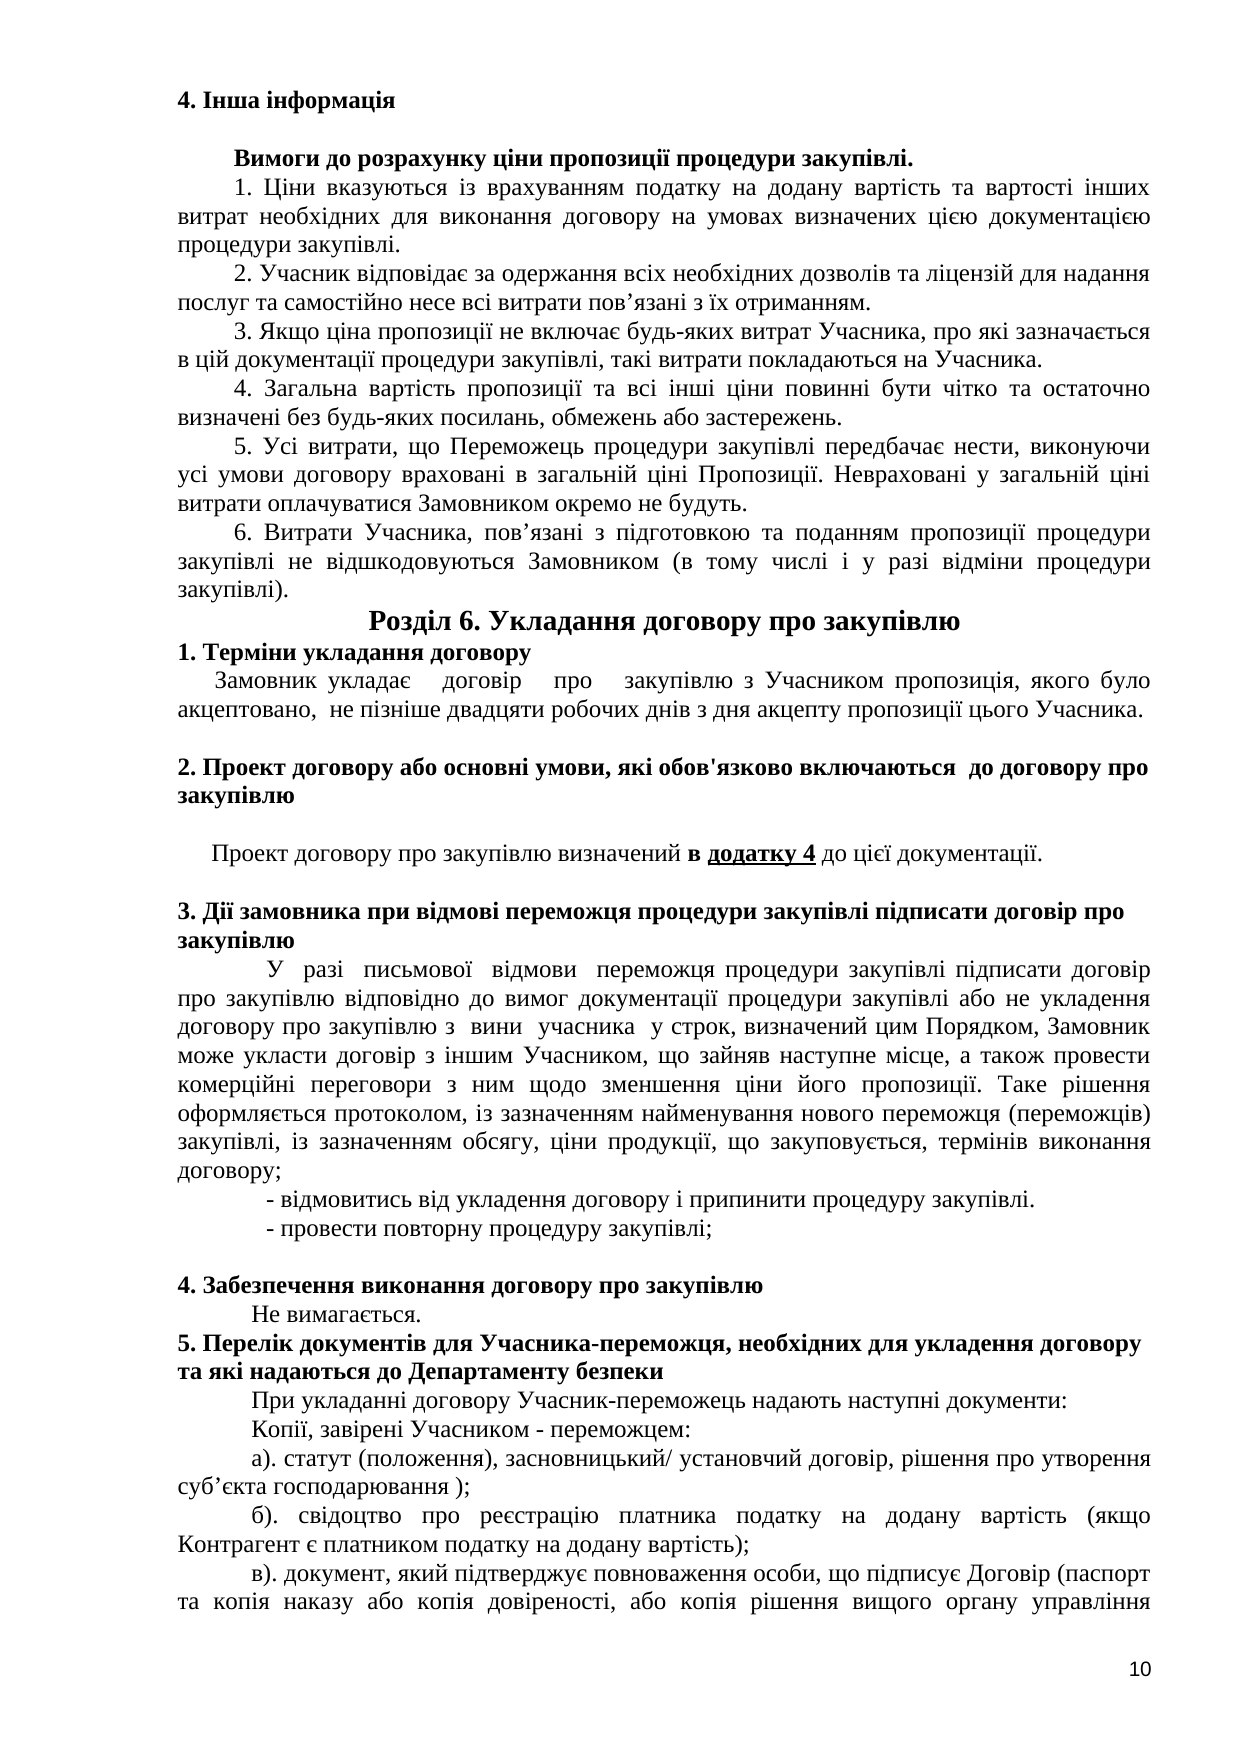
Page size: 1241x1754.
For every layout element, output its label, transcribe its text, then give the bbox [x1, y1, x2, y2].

text 2. Учасник відповідає за одержання всіх необхідних дозволів та ліцензій для надання послуг та самостійно несе всі витрати пов’язані з їх отриманням. [177, 258, 1152, 316]
text 2. Проект договору або основні умови, які обов'язково включаються до договору про закупівлю [177, 752, 1152, 809]
text 5. Перелік документів для Учасника-переможця, необхідних для укладення договору [177, 1328, 1152, 1356]
text Не вимагається. [177, 1299, 1152, 1328]
text 1. Терміни укладання договору [177, 637, 1152, 666]
text 1. Ціни вказуються із врахуванням податку на додану вартість та вартості інших витрат необхідних для виконання договору на умовах визначених цією документацією процедури закупівлі. [177, 172, 1152, 258]
text - відмовитись від укладення договору і припинити процедуру закупівлі. [177, 1184, 1152, 1213]
text 5. Усі витрати, що Переможець процедури закупівлі передбачає нести, виконуючи усі умови договору враховані в загальній ціні Пропозиції. Невраховані у загальній ціні витрати оплачуватися Замовником окремо не будуть. [177, 431, 1152, 517]
text У разі письмової відмови переможця процедури закупівлі підписати договір про закупівлю відповідно до вимог документації процедури закупівлі або не укладення договору про закупівлю з вини учасника у строк, визначений цим Порядком, Замовник може укласти договір з іншим Учасником, що зайняв наступне місце, а також провести комерційні переговори з ним щодо зменшення ціни його пропозиції. Таке рішення оформляється протоколом, із зазначенням найменування нового переможця (переможців) закупівлі, із зазначенням обсягу, ціни продукції, що закуповується, термінів виконання договору; [177, 954, 1152, 1184]
text Вимоги до розрахунку ціни пропозиції процедури закупівлі. [177, 143, 1152, 172]
text - провести повторну процедуру закупівлі; [177, 1213, 1152, 1241]
text а). статут (положення), засновницький/ установчий договір, рішення про утворення суб’єкта господарювання ); [177, 1443, 1152, 1500]
text Проект договору про закупівлю визначений в додатку 4 до цієї документації. [177, 838, 1152, 867]
text При укладанні договору Учасник-переможець надають наступні документи: [177, 1385, 1152, 1414]
text Розділ 6. Укладання договору про закупівлю [177, 603, 1152, 637]
text 4. Забезпечення виконання договору про закупівлю [177, 1270, 1152, 1299]
text Копії, завірені Учасником - переможцем: [177, 1414, 1152, 1443]
text Замовник укладає договір про закупівлю з Учасником пропозиція, якого було акцептовано, не пізніше двадцяти робочих днів з дня акцепту пропозиції цього Учасника. [177, 666, 1152, 723]
text 4. Інша інформація [177, 85, 1152, 114]
text 3. Якщо ціна пропозиції не включає будь-яких витрат Учасника, про які зазначається в цій документації процедури закупівлі, такі витрати покладаються на Учасника. [177, 316, 1152, 373]
text б). свідоцтво про реєстрацію платника податку на додану вартість (якщо Контрагент є платником податку на додану вартість); [177, 1500, 1152, 1558]
text 6. Витрати Учасника, пов’язані з підготовкою та поданням пропозиції процедури закупівлі не відшкодовуються Замовником (в тому числі і у разі відміни процедури закупівлі). [177, 517, 1152, 603]
text та які надаються до Департаменту безпеки [177, 1356, 1152, 1385]
text 4. Загальна вартість пропозиції та всі інші ціни повинні бути чітко та остаточно визначені без будь-яких посилань, обмежень або застережень. [177, 373, 1152, 431]
text 3. Дії замовника при відмові переможця процедури закупівлі підписати договір про закупівлю [177, 896, 1152, 954]
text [177, 1558, 1152, 1615]
